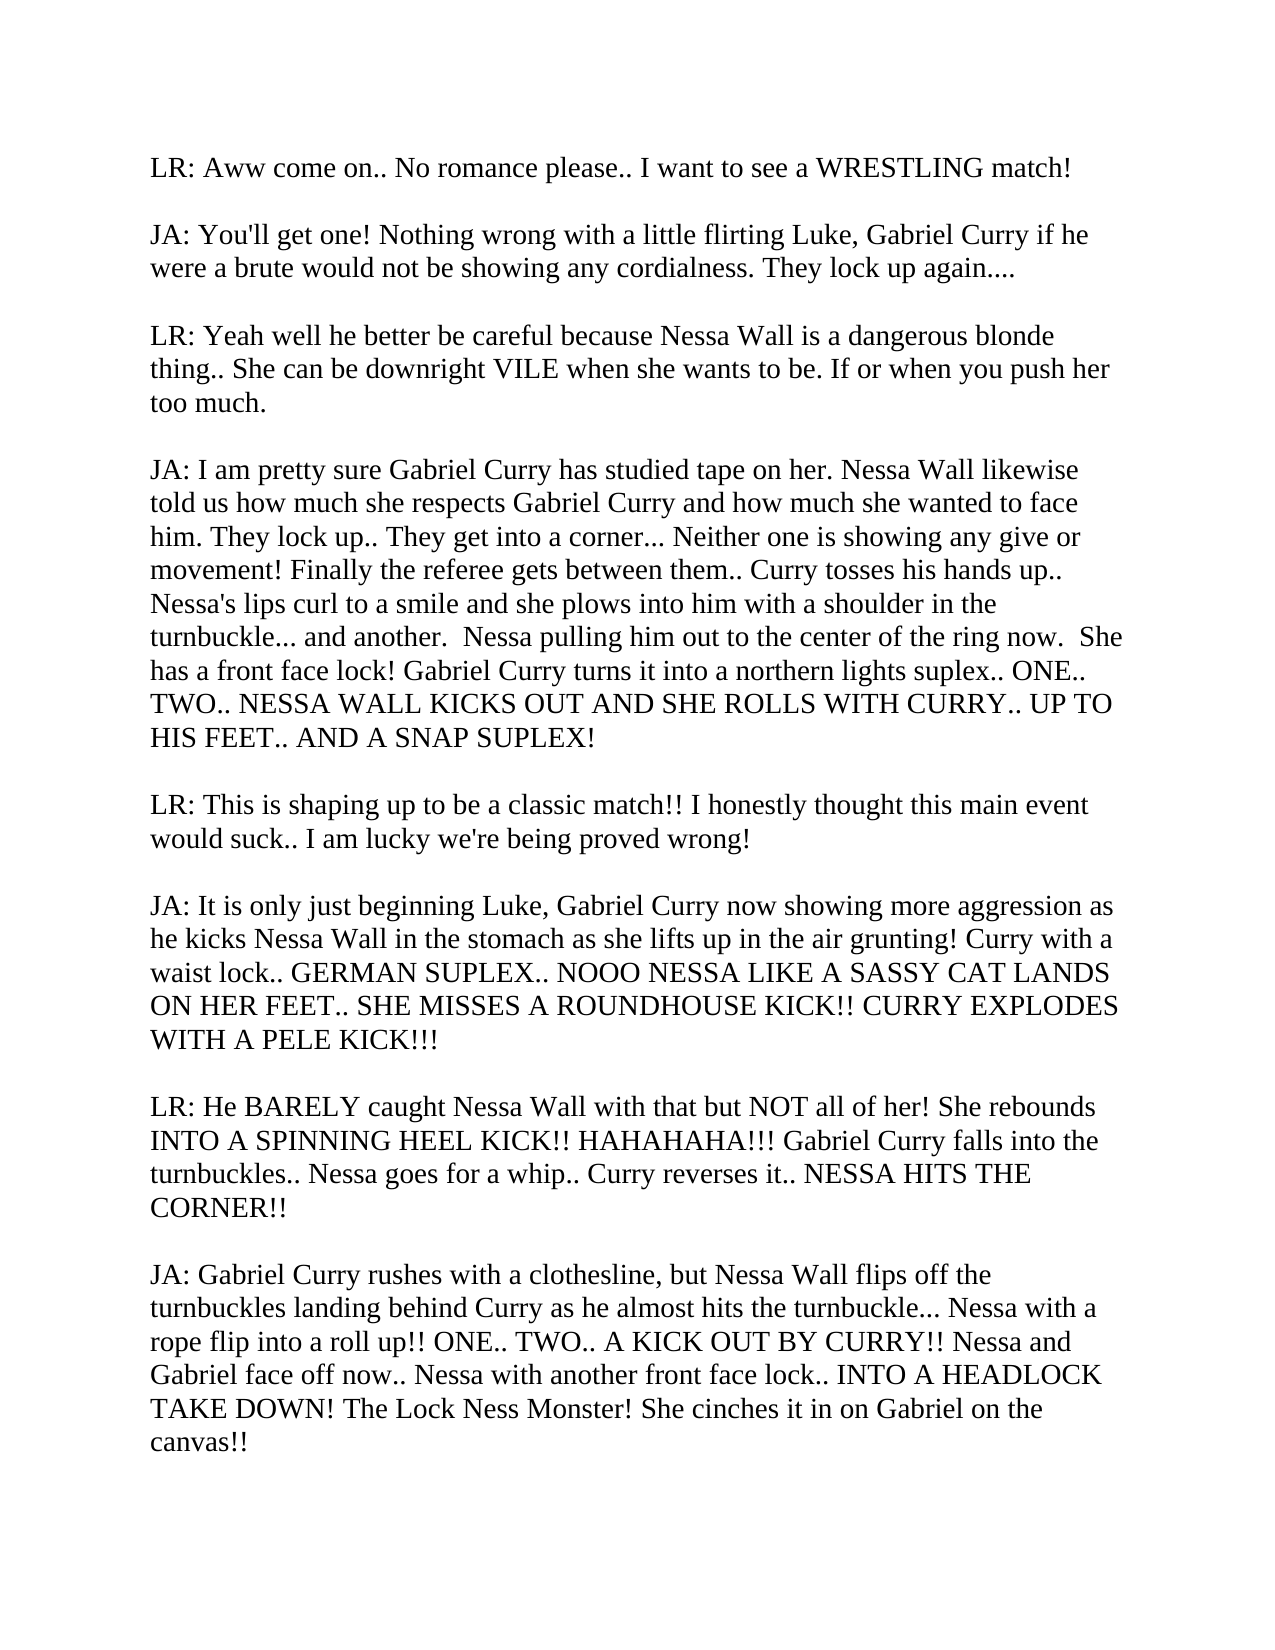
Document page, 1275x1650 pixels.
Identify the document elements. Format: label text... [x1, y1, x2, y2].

text LR: He BARELY caught Nessa Wall with that but NOT all of her! She rebounds INTO A SPINNING HEEL KICK!! HAHAHAHA!!! Gabriel Curry falls into the turnbuckles.. Nessa goes for a whip.. Curry reverses it.. NESSA HITS THE CORNER!! [150, 1089, 1125, 1223]
text JA: You'll get one! Nothing wrong with a little flirting Luke, Gabriel Curry if he were a brute would not be showing any cordialness. They lock up again.... [150, 217, 1125, 284]
text LR: This is shaping up to be a classic match!! I honestly thought this main event [150, 787, 1125, 821]
text JA: Gabriel Curry rushes with a clothesline, but Nessa Wall flips off the turnbuckles landing behind Curry as he almost hits the turnbuckle... Nessa with a rope flip into a roll up!! ONE.. TWO.. A KICK OUT BY CURRY!! Nessa and Gabriel face off now.. Nessa with another front face lock.. INTO A HEADLOCK TAKE DOWN! The Lock Ness Monster! She cinches it in on Gabriel on the canvas!! [150, 1257, 1125, 1458]
text would suck.. I am lucky we're being proved wrong! [150, 821, 1125, 854]
text JA: I am pretty sure Gabriel Curry has studied tape on her. Nessa Wall likewise told us how much she respects Gabriel Curry and how much she wanted to face him. They lock up.. They get into a corner... Neither one is showing any give or movement! Finally the referee gets between them.. Curry tosses his hands up.. Nessa's lips curl to a smile and she plows into him with a shoulder in the turnbuckle... and another. Nessa pulling him out to the center of the ring now. She has a front face lock! Gabriel Curry turns it into a northern lights suplex.. ONE.. TWO.. NESSA WALL KICKS OUT AND SHE ROLLS WITH CURRY.. UP TO HIS FEET.. AND A SNAP SUPLEX! [150, 452, 1125, 754]
text LR: Yeah well he better be careful because Nessa Wall is a dangerous blonde thing.. She can be downright VILE when she wants to be. If or when you push her too much. [150, 318, 1125, 418]
text JA: It is only just beginning Luke, Gabriel Curry now showing more aggression as he kicks Nessa Wall in the stomach as she lifts up in the air grunting! Curry with a waist lock.. GERMAN SUPLEX.. NOOO NESSA LIKE A SASSY CAT LANDS ON HER FEET.. SHE MISSES A ROUNDHOUSE KICK!! CURRY EXPLODES WITH A PELE KICK!!! [150, 888, 1125, 1056]
text LR: Aww come on.. No romance please.. I want to see a WRESTLING match! [150, 150, 1125, 183]
